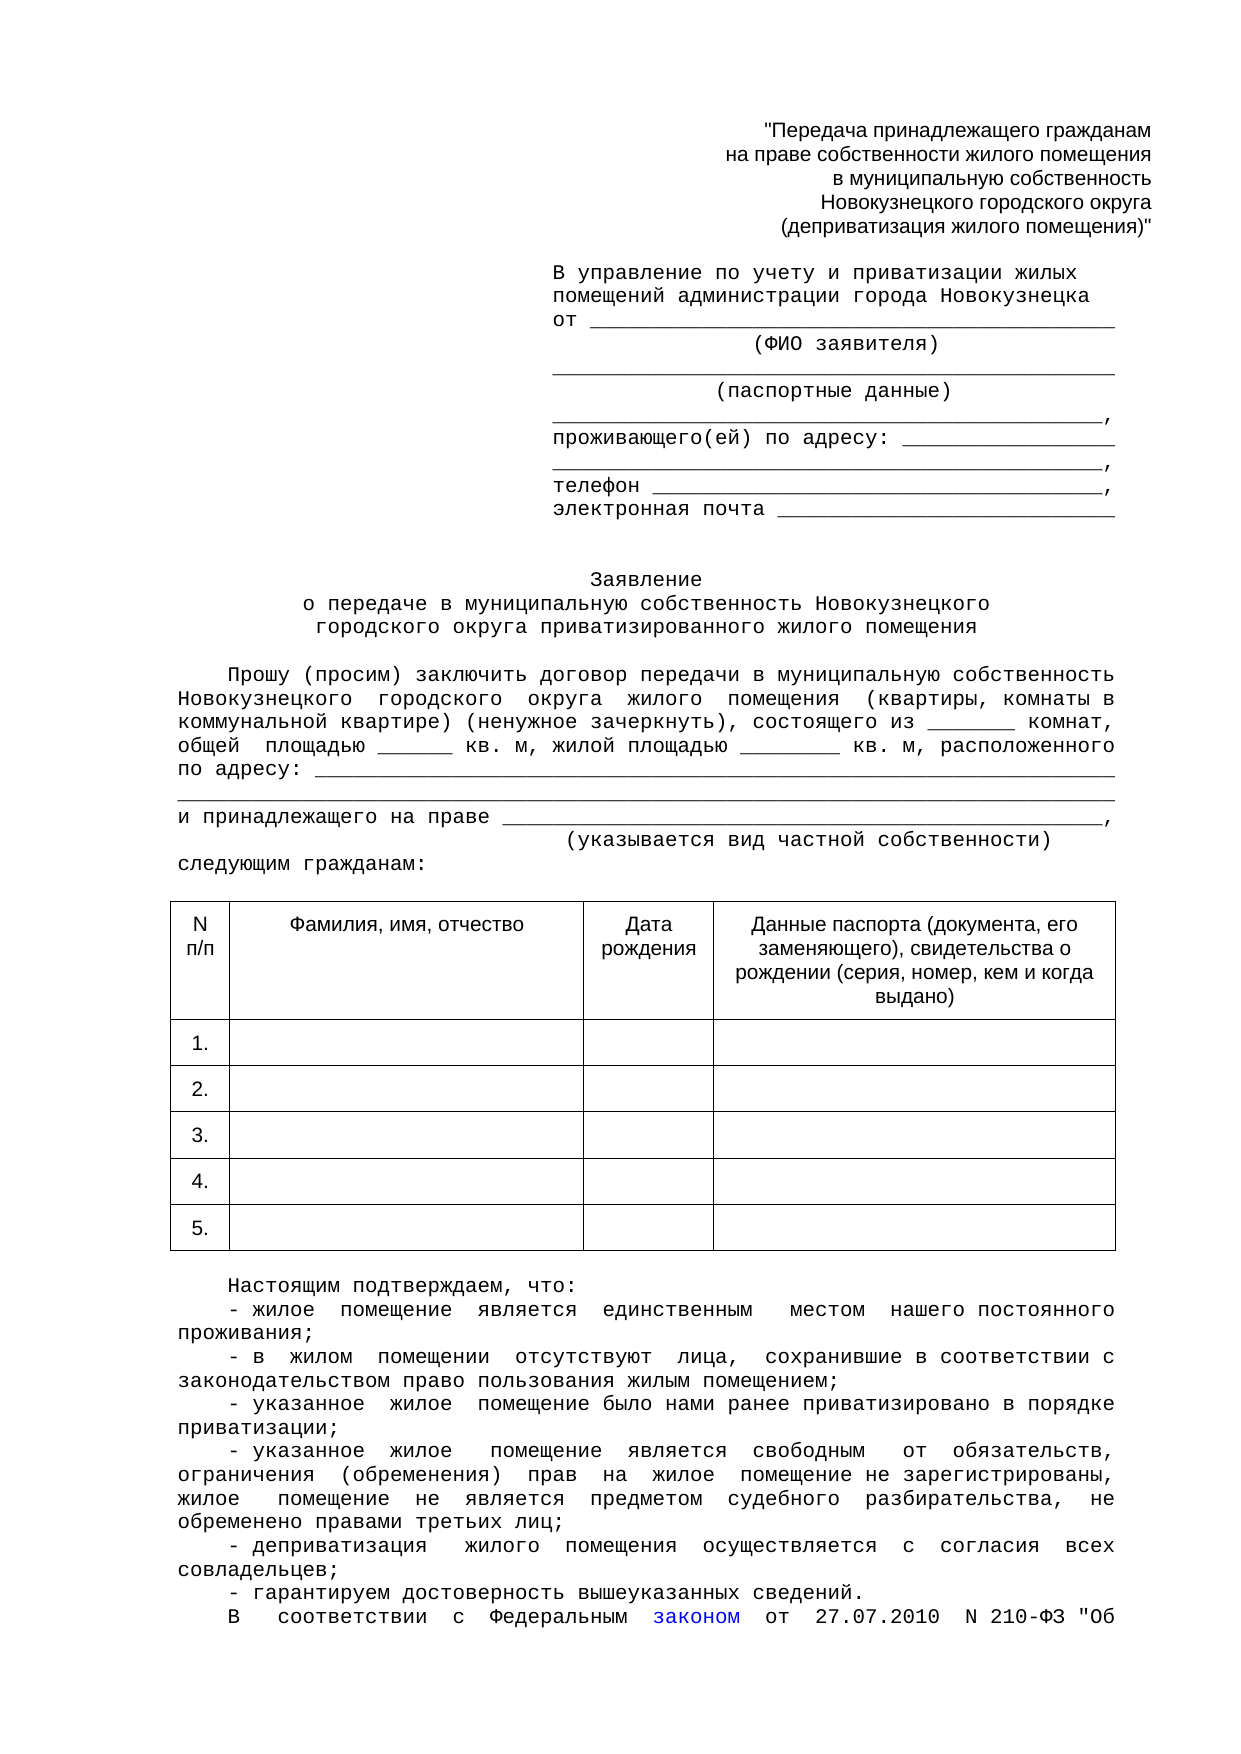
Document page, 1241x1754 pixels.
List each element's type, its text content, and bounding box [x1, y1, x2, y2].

text Заявление [177, 569, 1152, 593]
text жилое помещение не является предметом судебного разбирательства, не [177, 1488, 1152, 1511]
text по адресу: ________________________________________________________________ [177, 758, 1152, 782]
table_cell 1. [171, 1020, 229, 1065]
text Новокузнецкого городского округа [177, 190, 1152, 214]
table_header Фамилия, имя, отчество [230, 902, 583, 1019]
text _____________________________________________ [177, 356, 1152, 380]
table_cell [584, 1159, 713, 1204]
table_cell [230, 1159, 583, 1204]
text обременено правами третьих лиц; [177, 1511, 1152, 1535]
text ограничения (обременения) прав на жилое помещение не зарегистрированы, [177, 1464, 1152, 1488]
text (ФИО заявителя) [177, 333, 1152, 356]
table_cell [230, 1066, 583, 1111]
table_cell [714, 1205, 1115, 1250]
table_cell 2. [171, 1066, 229, 1111]
table_cell 4. [171, 1159, 229, 1204]
table_cell [714, 1159, 1115, 1204]
text (деприватизация жилого помещения)" [177, 214, 1152, 238]
text совладельцев; [177, 1559, 1152, 1582]
table_cell [584, 1112, 713, 1157]
table_header Дата рождения [584, 902, 713, 1019]
table_header N п/п [171, 902, 229, 1019]
text - деприватизация жилого помещения осуществляется с согласия всех [177, 1535, 1152, 1559]
text следующим гражданам: [177, 853, 1152, 877]
table_cell [230, 1205, 583, 1250]
table_cell [714, 1066, 1115, 1111]
table_cell 5. [171, 1205, 229, 1250]
text - указанное жилое помещение является свободным от обязательств, [177, 1441, 1152, 1464]
text приватизации; [177, 1417, 1152, 1441]
table_cell [230, 1112, 583, 1157]
table_cell 3. [171, 1112, 229, 1157]
text Настоящим подтверждаем, что: [177, 1275, 1152, 1299]
text помещений администрации города Новокузнецка [177, 286, 1152, 309]
text (указывается вид частной собственности) [177, 829, 1152, 853]
text (паспортные данные) [177, 380, 1152, 404]
text - указанное жилое помещение было нами ранее приватизировано в порядке [177, 1393, 1152, 1417]
text на праве собственности жилого помещения [177, 142, 1152, 166]
table_cell [584, 1066, 713, 1111]
text и принадлежащего на праве ________________________________________________, [177, 806, 1152, 829]
text - жилое помещение является единственным местом нашего постоянного [177, 1299, 1152, 1322]
text о передаче в муниципальную собственность Новокузнецкого [177, 593, 1152, 617]
text Новокузнецкого городского округа жилого помещения (квартиры, комнаты в [177, 687, 1152, 711]
text ___________________________________________________________________________ [177, 782, 1152, 806]
text городского округа приватизированного жилого помещения [177, 617, 1152, 640]
text законодательством право пользования жилым помещением; [177, 1369, 1152, 1393]
text ____________________________________________, [177, 451, 1152, 475]
text "Передача принадлежащего гражданам [177, 118, 1152, 142]
text общей площадью ______ кв. м, жилой площадью ________ кв. м, расположенного [177, 735, 1152, 758]
text В управление по учету и приватизации жилых [177, 262, 1152, 286]
table_cell [714, 1112, 1115, 1157]
text проживающего(ей) по адресу: _________________ [177, 427, 1152, 451]
text в муниципальную собственность [177, 166, 1152, 190]
table_cell [230, 1020, 583, 1065]
text электронная почта ___________________________ [177, 498, 1152, 522]
text телефон ____________________________________, [177, 475, 1152, 498]
text проживания; [177, 1322, 1152, 1346]
text В соответствии с Федеральным законом от 27.07.2010 N 210-ФЗ "Об [177, 1606, 1152, 1630]
text коммунальной квартире) (ненужное зачеркнуть), состоящего из _______ комнат, [177, 711, 1152, 735]
text - гарантируем достоверность вышеуказанных сведений. [177, 1582, 1152, 1606]
text ____________________________________________, [177, 404, 1152, 427]
table_header Данные паспорта (документа, его заменяющего), свидетельства о рождении (серия, номер, кем и когда выдано) [714, 902, 1115, 1019]
text Прошу (просим) заключить договор передачи в муниципальную собственность [177, 664, 1152, 687]
table_cell [584, 1205, 713, 1250]
table_cell [714, 1020, 1115, 1065]
text - в жилом помещении отсутствуют лица, сохранившие в соответствии с [177, 1346, 1152, 1369]
text от __________________________________________ [177, 309, 1152, 333]
table_cell [584, 1020, 713, 1065]
